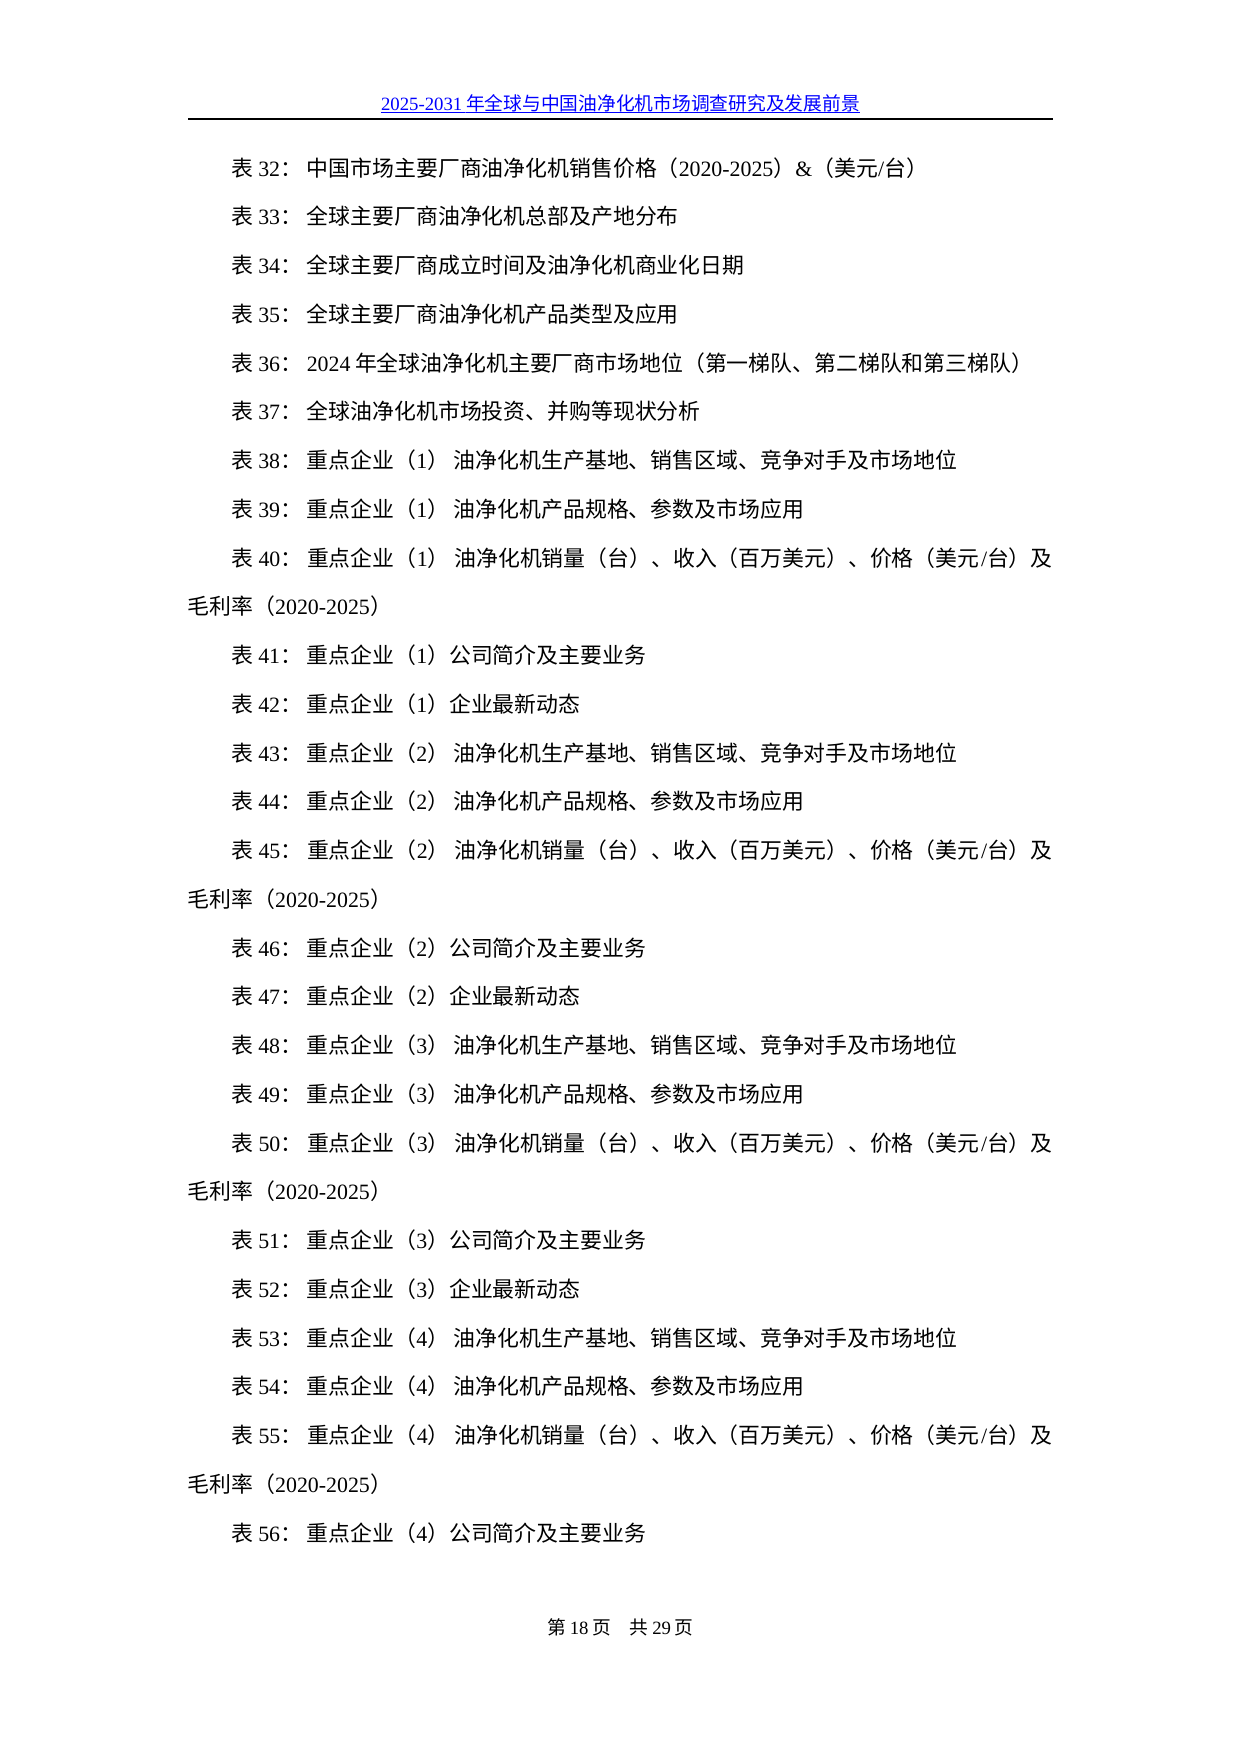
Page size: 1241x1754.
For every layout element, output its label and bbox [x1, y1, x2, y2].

text [187, 150, 1053, 1548]
